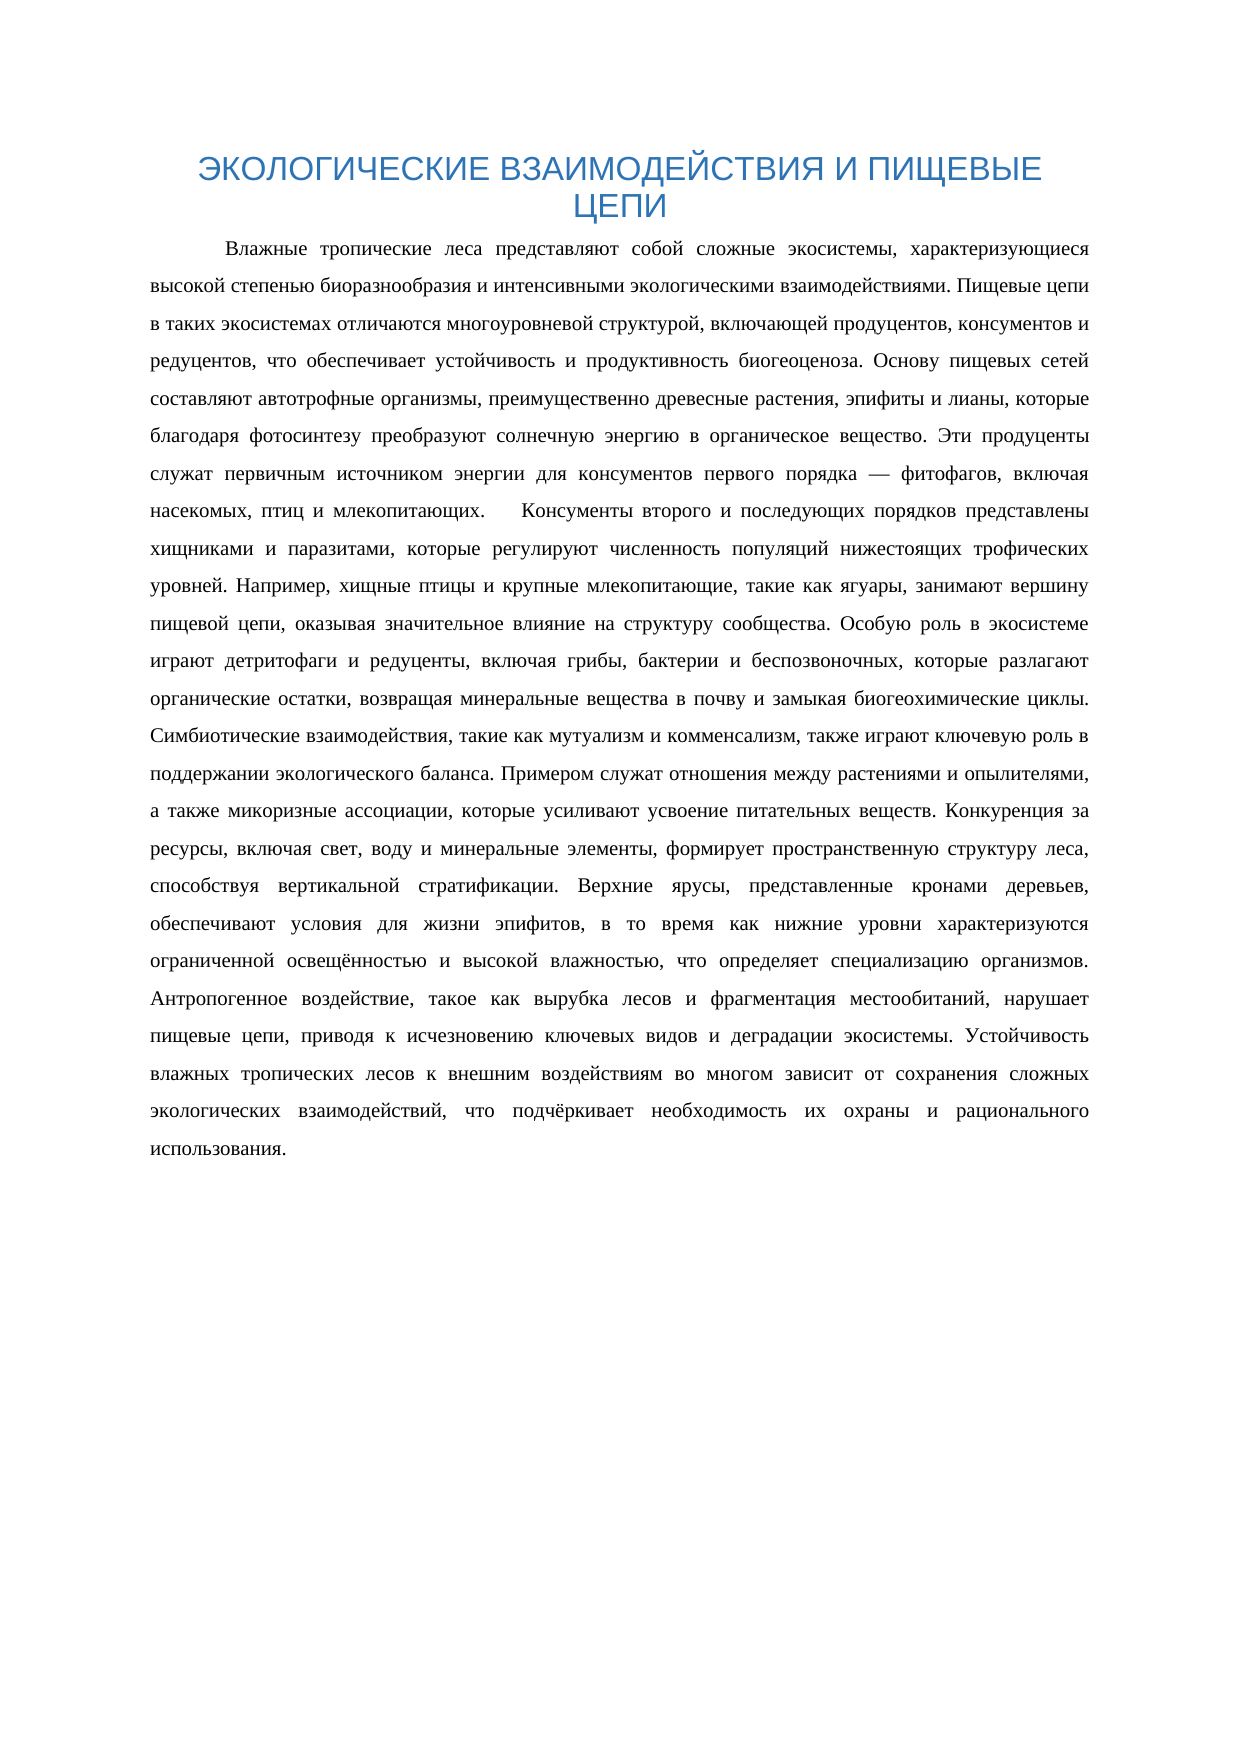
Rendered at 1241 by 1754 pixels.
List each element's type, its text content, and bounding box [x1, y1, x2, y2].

text Влажные тропические леса представляют собой сложные экосистемы, характеризующиеся высокой степенью биоразнообразия и интенсивными экологическими взаимодействиями. Пищевые цепи в таких экосистемах отличаются многоуровневой структурой, включающей продуцентов, консументов и редуцентов, что обеспечивает устойчивость и продуктивность биогеоценоза. Основу пищевых сетей составляют автотрофные организмы, преимущественно древесные растения, эпифиты и лианы, которые благодаря фотосинтезу преобразуют солнечную энергию в органическое вещество. Эти продуценты служат первичным источником энергии для консументов первого порядка — фитофагов, включая насекомых, птиц и млекопитающих. Консументы второго и последующих порядков представлены хищниками и паразитами, которые регулируют численность популяций нижестоящих трофических уровней. Например, хищные птицы и крупные млекопитающие, такие как ягуары, занимают вершину пищевой цепи, оказывая значительное влияние на структуру сообщества. Особую роль в экосистеме играют детритофаги и редуценты, включая грибы, бактерии и беспозвоночных, которые разлагают органические остатки, возвращая минеральные вещества в почву и замыкая биогеохимические циклы. Симбиотические взаимодействия, такие как мутуализм и комменсализм, также играют ключевую роль в поддержании экологического баланса. Примером служат отношения между растениями и опылителями, а также микоризные ассоциации, которые усиливают усвоение питательных веществ. Конкуренция за ресурсы, включая свет, воду и минеральные элементы, формирует пространственную структуру леса, способствуя вертикальной стратификации. Верхние ярусы, представленные кронами деревьев, обеспечивают условия для жизни эпифитов, в то время как нижние уровни характеризуются ограниченной освещённостью и высокой влажностью, что определяет специализацию организмов. Антропогенное воздействие, такое как вырубка лесов и фрагментация местообитаний, нарушает пищевые цепи, приводя к исчезновению ключевых видов и деградации экосистемы. Устойчивость влажных тропических лесов к внешним воздействиям во многом зависит от сохранения сложных экологических взаимодействий, что подчёркивает необходимость их охраны и рационального использования. [150, 225, 1090, 1162]
subtitle ЭКОЛОГИЧЕСКИЕ ВЗАИМОДЕЙСТВИЯ И ПИЩЕВЫЕ ЦЕПИ [150, 150, 1090, 225]
